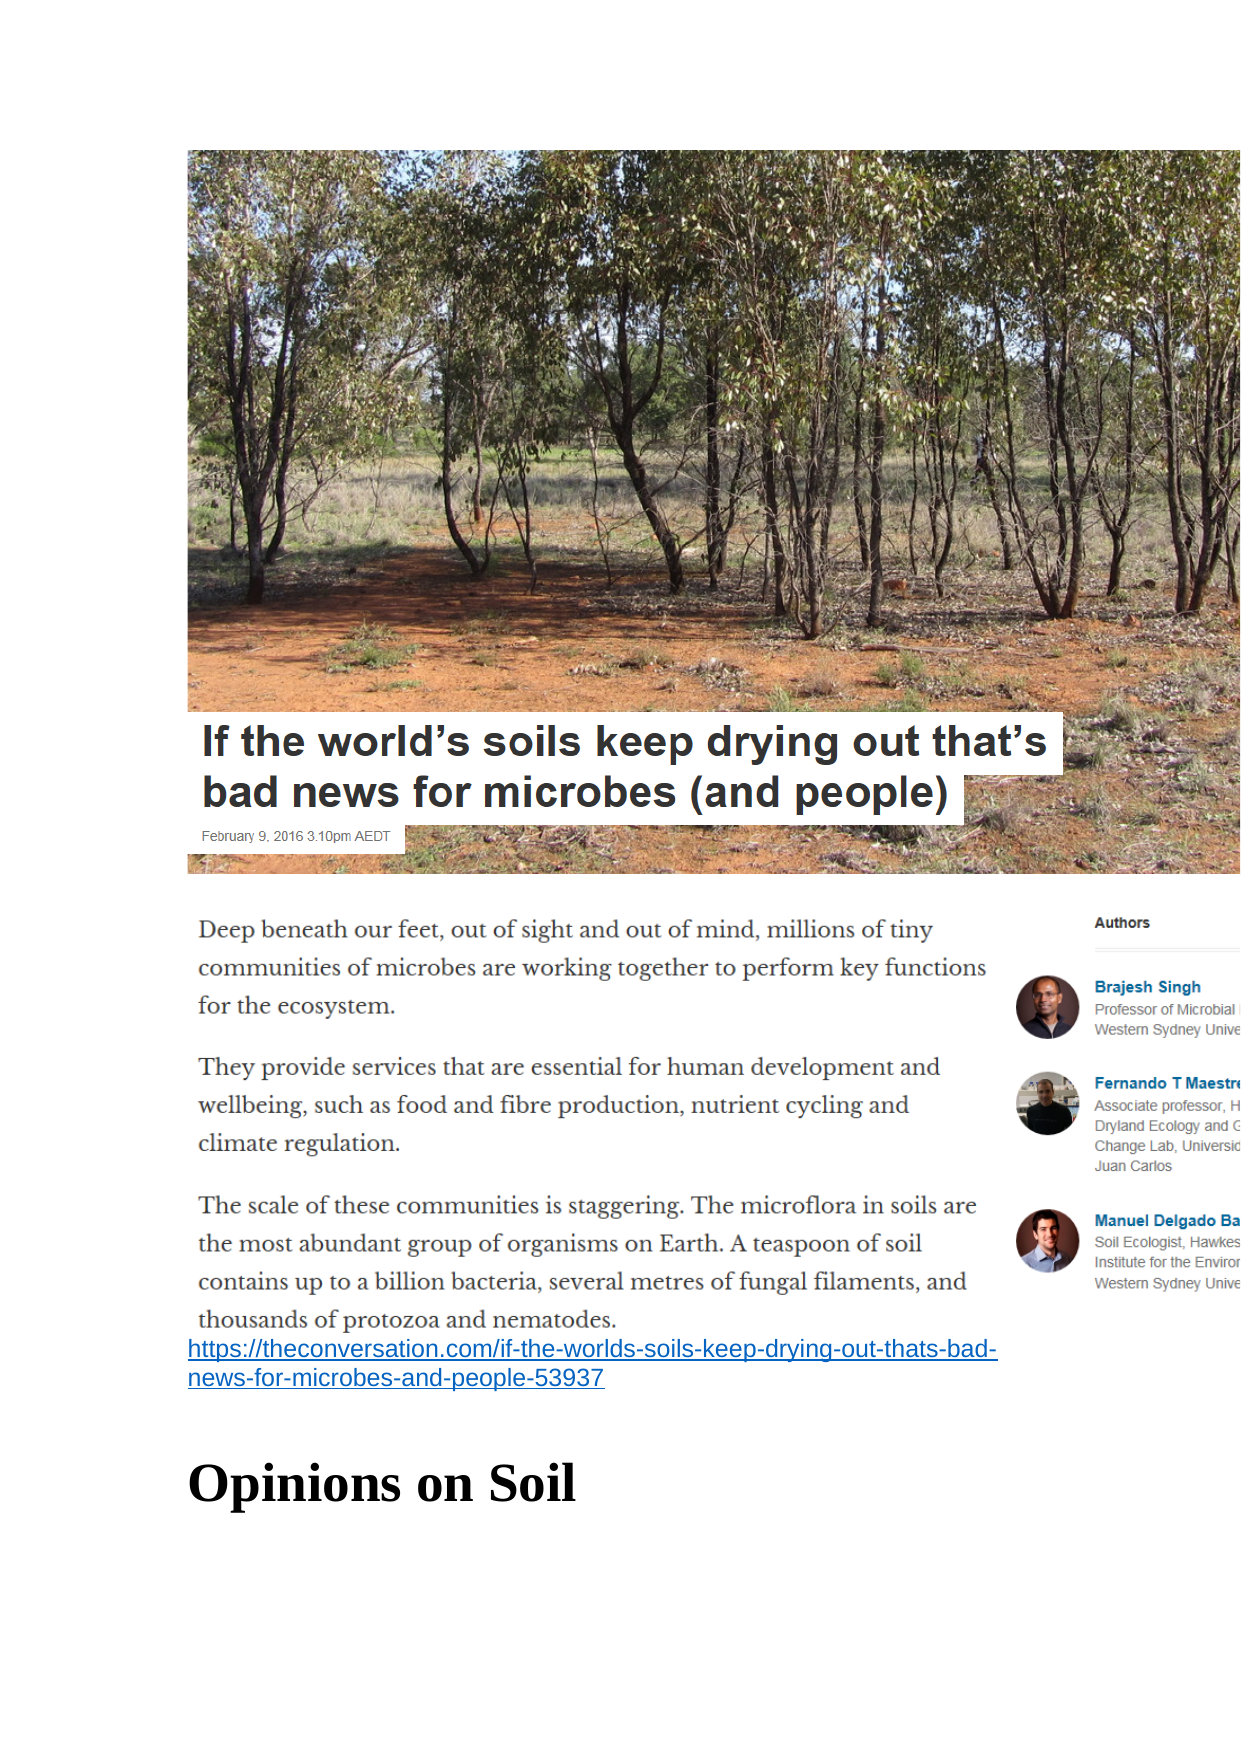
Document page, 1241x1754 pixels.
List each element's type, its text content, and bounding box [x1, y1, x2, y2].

picture [187, 150, 1241, 1335]
subtitle Opinions on Soil [187, 1450, 1053, 1513]
text https://theconversation.com/if-the-worlds-soils-keep-drying-out-thats-bad-news-for-microbes-and-people-53937 [187, 1335, 1053, 1392]
